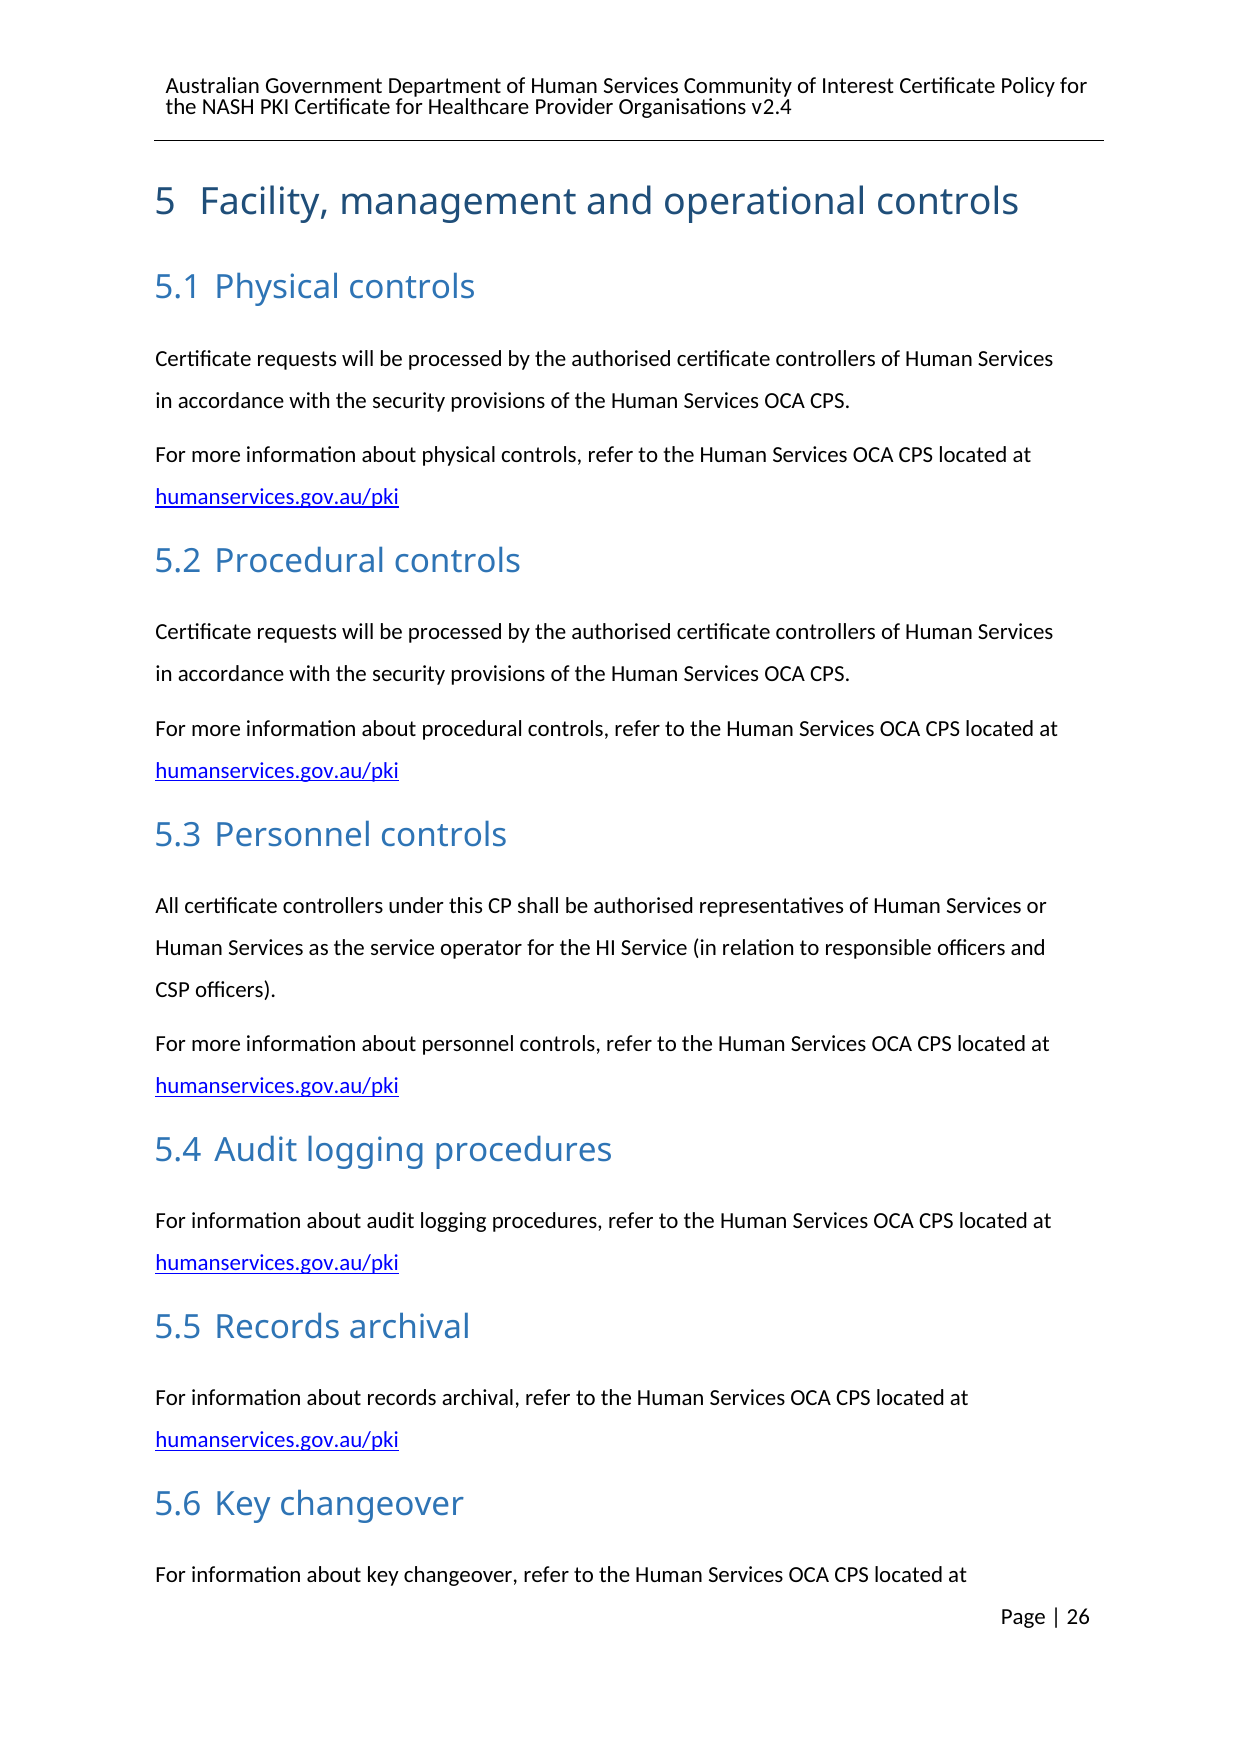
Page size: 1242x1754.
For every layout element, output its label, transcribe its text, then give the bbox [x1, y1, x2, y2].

text For more information about procedural controls, refer to the Human Services OCA CPS located at humanservices.gov.au/pki [155, 714, 1060, 784]
subtitle Physical controls [154, 263, 1089, 309]
text For more information about physical controls, refer to the Human Services OCA CPS located at humanservices.gov.au/pki [155, 440, 1060, 510]
text Certificate requests will be processed by the authorised certificate controllers of Human Services in accordance with the security provisions of the Human Services OCA CPS. [155, 344, 1060, 414]
text For information about records archival, refer to the Human Services OCA CPS located at humanservices.gov.au/pki [155, 1383, 1060, 1453]
text Certificate requests will be processed by the authorised certificate controllers of Human Services in accordance with the security provisions of the Human Services OCA CPS. [155, 617, 1060, 687]
subtitle Facility, management and operational controls [154, 174, 1089, 225]
text All certificate controllers under this CP shall be authorised representatives of Human Services or Human Services as the service operator for the HI Service (in relation to responsible officers and CSP officers). [155, 891, 1060, 1003]
subtitle Procedural controls [154, 537, 1089, 582]
text For more information about personnel controls, refer to the Human Services OCA CPS located at humanservices.gov.au/pki [155, 1029, 1060, 1099]
subtitle Personnel controls [154, 810, 1089, 856]
text For information about audit logging procedures, refer to the Human Services OCA CPS located at humanservices.gov.au/pki [155, 1206, 1060, 1276]
subtitle Key changeover [154, 1480, 1089, 1525]
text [155, 1561, 1060, 1589]
subtitle Records archival [154, 1303, 1089, 1348]
subtitle Audit logging procedures [154, 1126, 1089, 1171]
